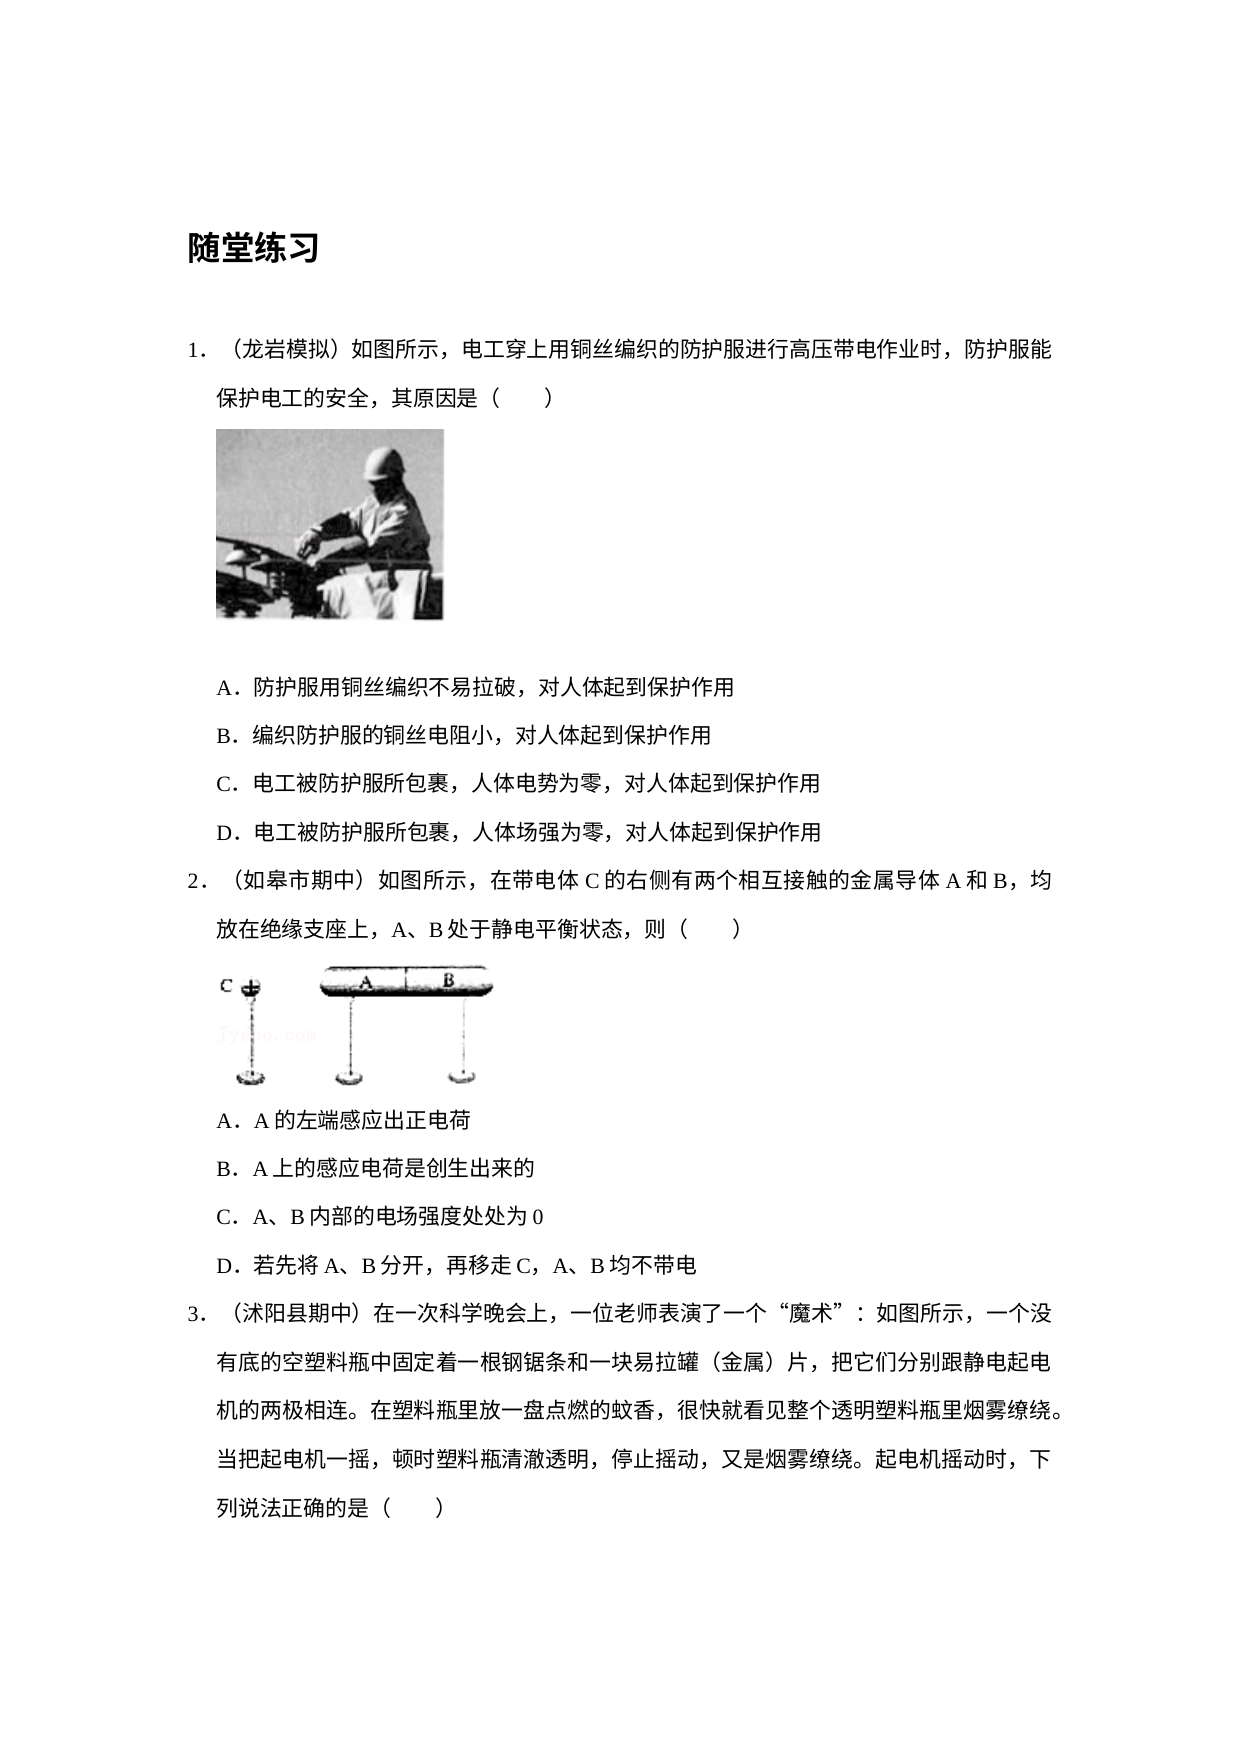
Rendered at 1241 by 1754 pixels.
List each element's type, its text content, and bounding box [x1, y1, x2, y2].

text C．A、B内部的电场强度处处为0 [187, 1199, 1053, 1231]
picture [216, 959, 498, 1090]
text A．A的左端感应出正电荷 [187, 1102, 1053, 1135]
subtitle 随堂练习 [187, 222, 1053, 270]
text 1．（龙岩模拟）如图所示，电工穿上用铜丝编织的防护服进行高压带电作业时，防护服能保护电工的安全，其原因是（ ） [187, 332, 1053, 413]
text 3．（沭阳县期中）在一次科学晚会上，一位老师表演了一个“魔术”：如图所示，一个没有底的空塑料瓶中固定着一根钢锯条和一块易拉罐（金属）片，把它们分别跟静电起电机的两极相连。在塑料瓶里放一盘点燃的蚊香，很快就看见整个透明塑料瓶里烟雾缭绕。当把起电机一摇，顿时塑料瓶清澈透明，停止摇动，又是烟雾缭绕。起电机摇动时，下列说法正确的是（ ） [187, 1296, 1053, 1523]
text D．电工被防护服所包裹，人体场强为零，对人体起到保护作用 [187, 814, 1053, 847]
text D．若先将A、B分开，再移走C，A、B均不带电 [187, 1247, 1053, 1280]
text B．编织防护服的铜丝电阻小，对人体起到保护作用 [187, 717, 1053, 750]
text C．电工被防护服所包裹，人体电势为零，对人体起到保护作用 [187, 766, 1053, 798]
text B．A上的感应电荷是创生出来的 [187, 1151, 1053, 1183]
text 2．（如皋市期中）如图所示，在带电体C的右侧有两个相互接触的金属导体A和B，均放在绝缘支座上，A、B处于静电平衡状态，则（ ） [187, 862, 1053, 944]
text A．防护服用铜丝编织不易拉破，对人体起到保护作用 [187, 669, 1053, 702]
picture [216, 429, 449, 626]
